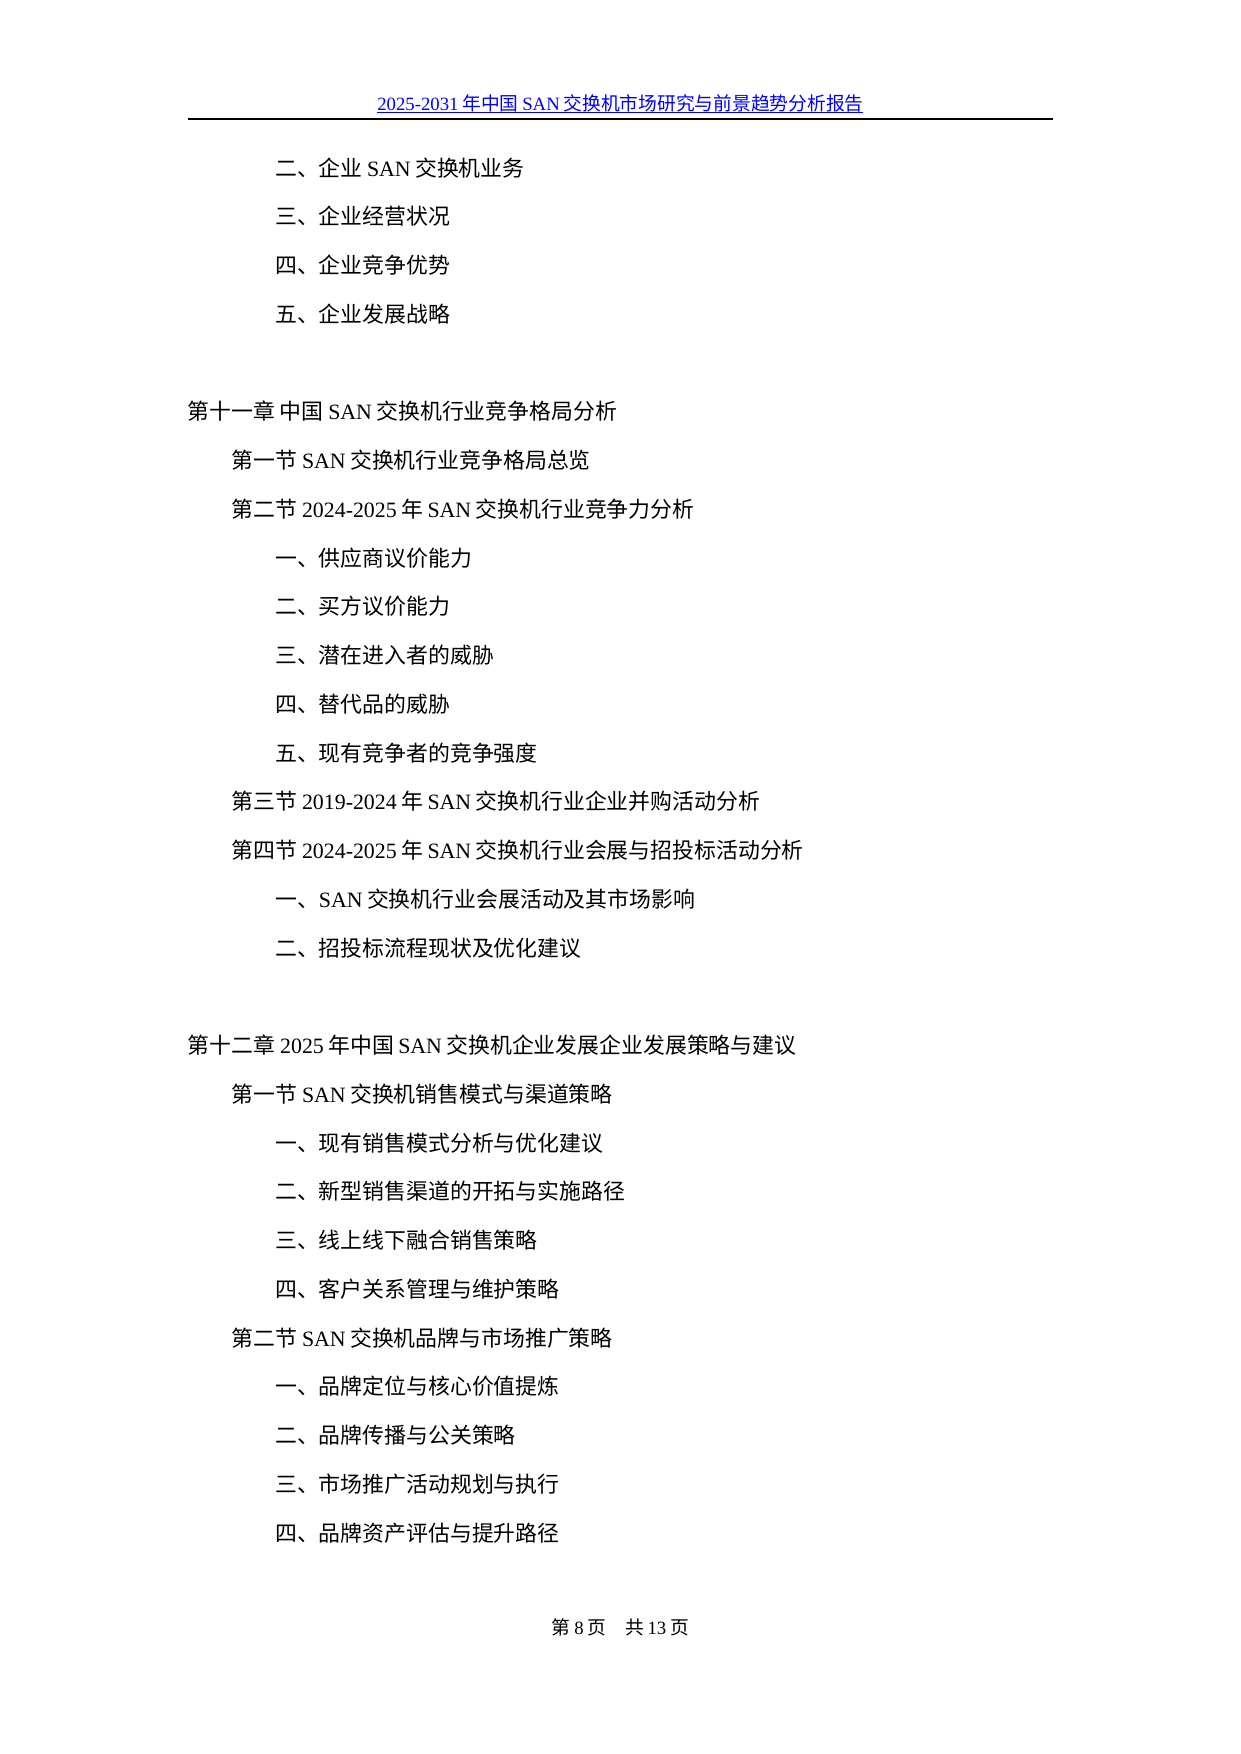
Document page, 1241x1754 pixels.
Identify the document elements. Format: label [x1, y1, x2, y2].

text [187, 150, 1053, 1548]
